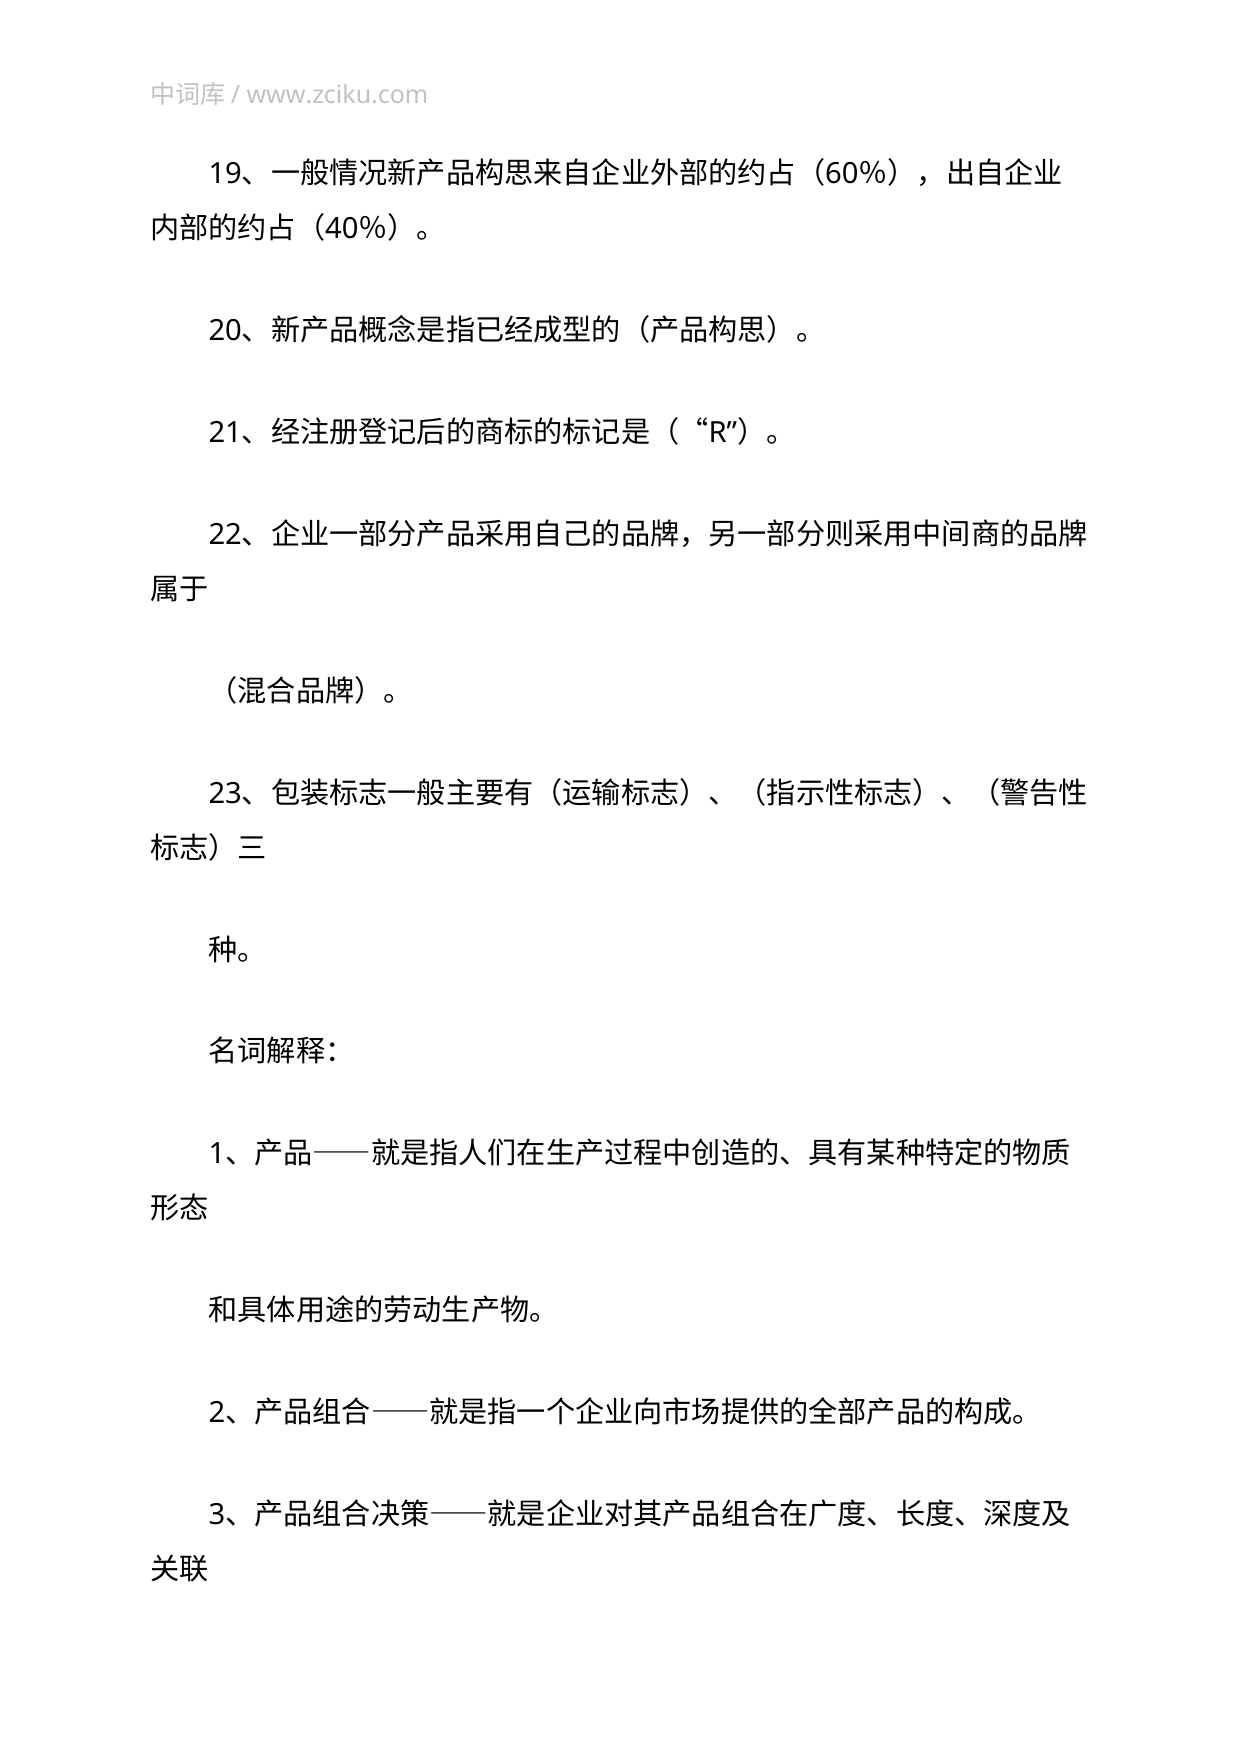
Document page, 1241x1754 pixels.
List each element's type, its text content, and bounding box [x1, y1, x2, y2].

text 22、企业一部分产品采用自己的品牌，另一部分则采用中间商的品牌属于 [150, 511, 1090, 608]
text 19、一般情况新产品构思来自企业外部的约占（60％），出自企业内部的约占（40％）。 [150, 150, 1090, 247]
text 20、新产品概念是指已经成型的（产品构思）。 [150, 307, 1090, 349]
text 2、产品组合――就是指一个企业向市场提供的全部产品的构成。 [150, 1388, 1090, 1431]
text 种。 [150, 926, 1090, 968]
text （混合品牌）。 [150, 668, 1090, 710]
text 3、产品组合决策――就是企业对其产品组合在广度、长度、深度及关联 [150, 1490, 1090, 1588]
text 21、经注册登记后的商标的标记是（“R”）。 [150, 409, 1090, 451]
text 1、产品――就是指人们在生产过程中创造的、具有某种特定的物质形态 [150, 1130, 1090, 1227]
text 名词解释： [150, 1028, 1090, 1070]
text 23、包装标志一般主要有（运输标志）、（指示性标志）、（警告性标志）三 [150, 769, 1090, 867]
text 和具体用途的劳动生产物。 [150, 1287, 1090, 1329]
